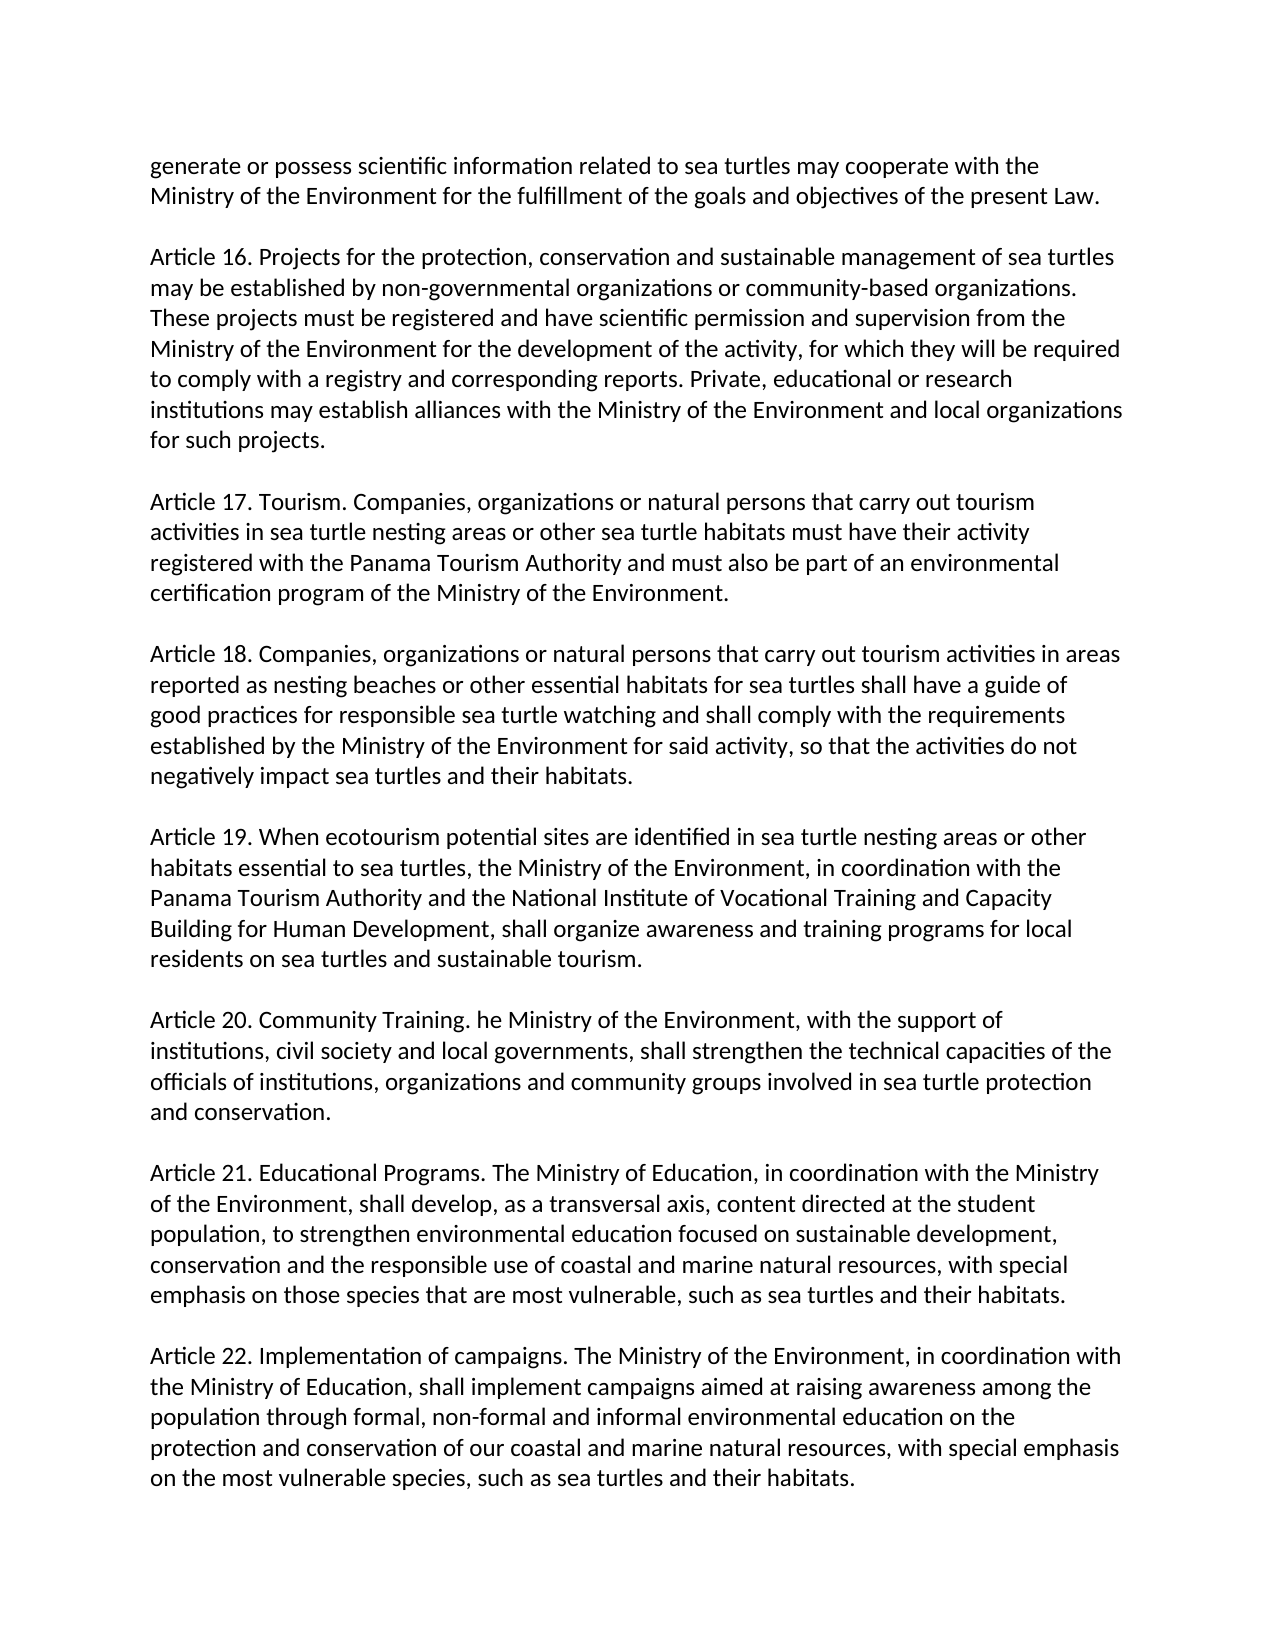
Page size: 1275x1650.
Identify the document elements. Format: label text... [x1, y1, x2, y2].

text Article 22. Implementation of campaigns. The Ministry of the Environment, in coordination with the Ministry of Education, shall implement campaigns aimed at raising awareness among the population through formal, non-formal and informal environmental education on the protection and conservation of our coastal and marine natural resources, with special emphasis on the most vulnerable species, such as sea turtles and their habitats. [150, 1340, 1125, 1493]
text Article 17. Tourism. Companies, organizations or natural persons that carry out tourism activities in sea turtle nesting areas or other sea turtle habitats must have their activity registered with the Panama Tourism Authority and must also be part of an environmental certification program of the Ministry of the Environment. [150, 486, 1125, 608]
text Article 19. When ecotourism potential sites are identified in sea turtle nesting areas or other habitats essential to sea turtles, the Ministry of the Environment, in coordination with the Panama Tourism Authority and the National Institute of Vocational Training and Capacity Building for Human Development, shall organize awareness and training programs for local residents on sea turtles and sustainable tourism. [150, 821, 1125, 974]
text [150, 150, 1125, 211]
text Article 21. Educational Programs. The Ministry of Education, in coordination with the Ministry of the Environment, shall develop, as a transversal axis, content directed at the student population, to strengthen environmental education focused on sustainable development, conservation and the responsible use of coastal and marine natural resources, with special emphasis on those species that are most vulnerable, such as sea turtles and their habitats. [150, 1157, 1125, 1310]
text Article 18. Companies, organizations or natural persons that carry out tourism activities in areas reported as nesting beaches or other essential habitats for sea turtles shall have a guide of good practices for responsible sea turtle watching and shall comply with the requirements established by the Ministry of the Environment for said activity, so that the activities do not negatively impact sea turtles and their habitats. [150, 638, 1125, 791]
text Article 16. Projects for the protection, conservation and sustainable management of sea turtles may be established by non-governmental organizations or community-based organizations. These projects must be registered and have scientific permission and supervision from the Ministry of the Environment for the development of the activity, for which they will be required to comply with a registry and corresponding reports. Private, educational or research institutions may establish alliances with the Ministry of the Environment and local organizations for such projects. [150, 242, 1125, 455]
text Article 20. Community Training. he Ministry of the Environment, with the support of institutions, civil society and local governments, shall strengthen the technical capacities of the officials of institutions, organizations and community groups involved in sea turtle protection and conservation. [150, 1004, 1125, 1127]
